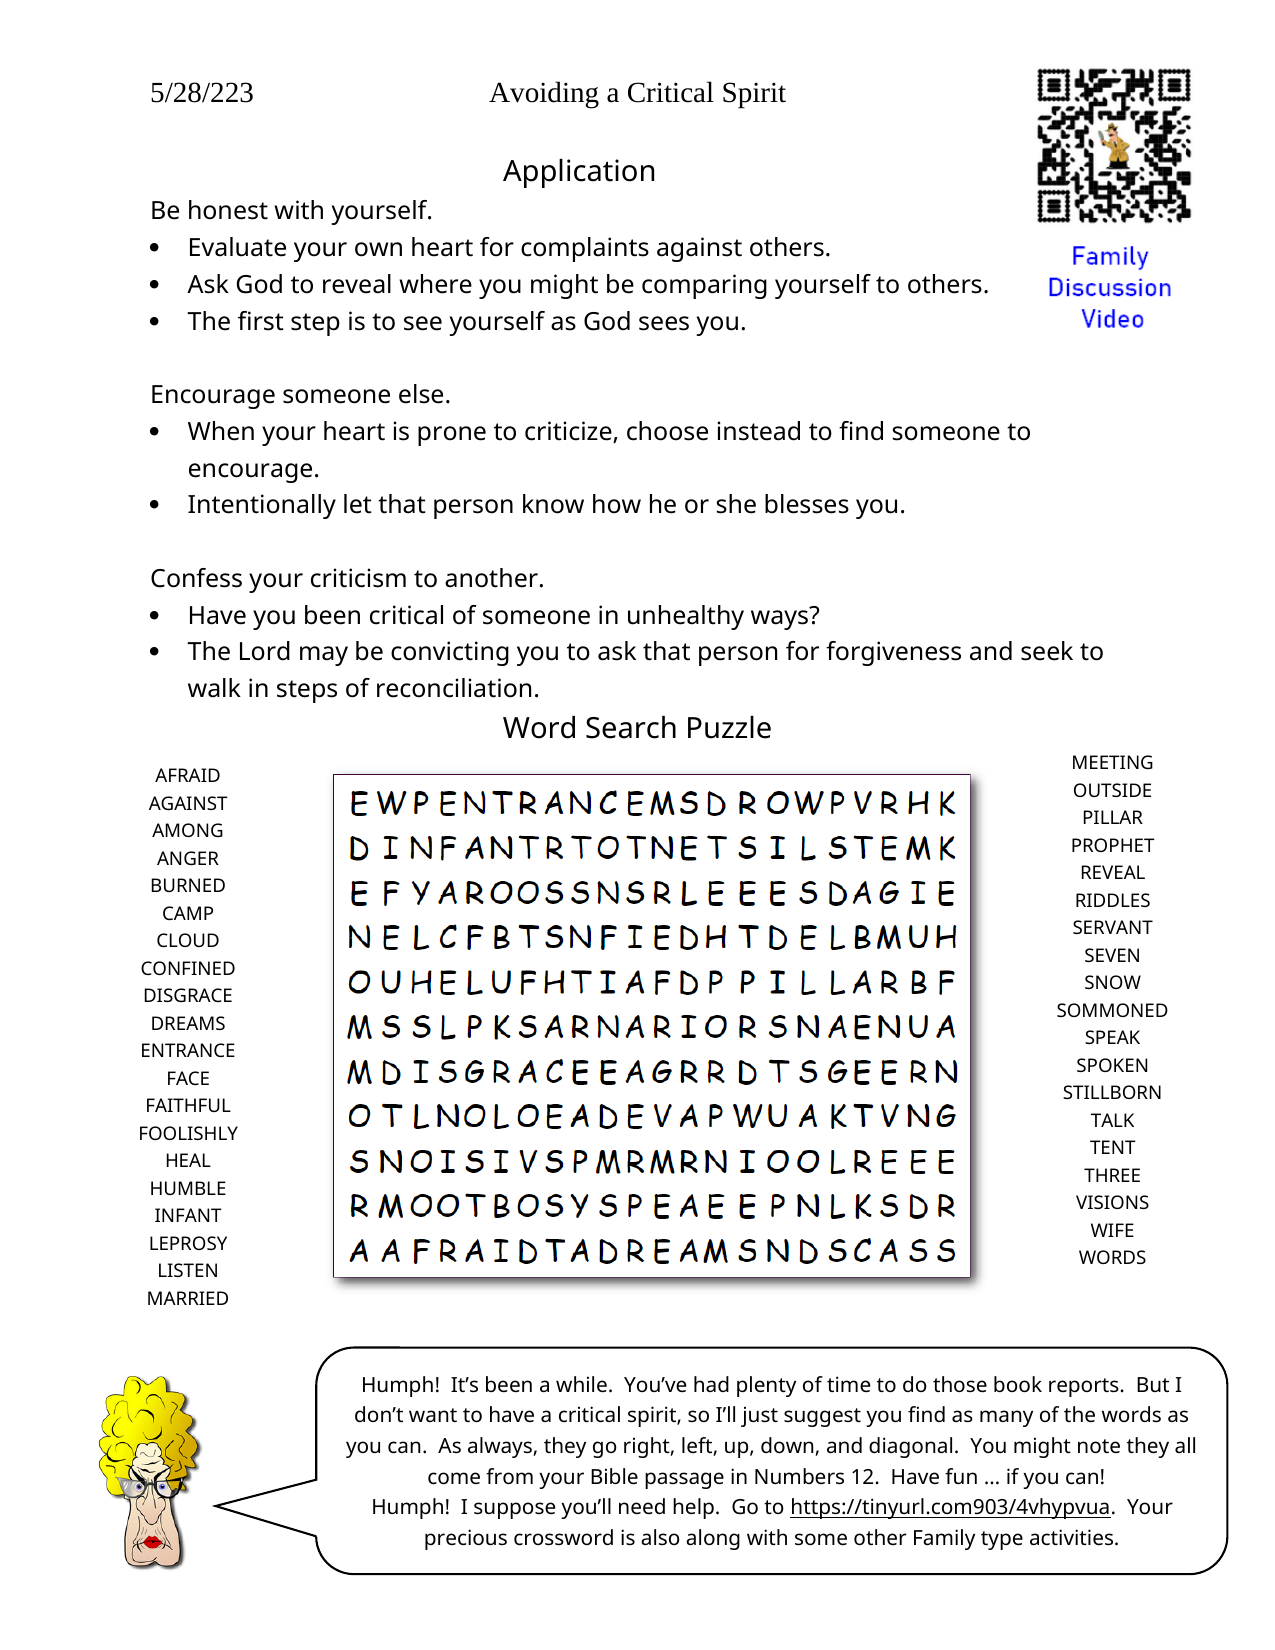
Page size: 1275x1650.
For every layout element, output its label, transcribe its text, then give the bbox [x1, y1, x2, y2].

list Intentionally let that person know how he or she blesses you. [150, 487, 1125, 521]
text Application [150, 150, 1028, 190]
list Evaluate your own heart for complaints against others. [150, 229, 1028, 264]
text Be honest with yourself. [150, 193, 1028, 227]
list Ask God to reveal where you might be comparing yourself to others. [150, 266, 1028, 300]
list Have you been critical of someone in unhealthy ways? [150, 597, 1125, 631]
picture [1028, 64, 1198, 345]
picture [90, 1372, 208, 1574]
text Encourage someone else. [150, 377, 1125, 411]
list The Lord may be convicting you to ask that person for forgiveness and seek to walk in steps of reconciliation. [150, 634, 1125, 705]
list When your heart is prone to criticize, choose instead to find someone to encourage. [150, 413, 1125, 484]
text Word Search Puzzle [150, 708, 1125, 747]
picture [315, 756, 988, 1295]
text Confess your criticism to another. [150, 561, 1125, 594]
list The first step is to see yourself as God sees you. [150, 303, 1028, 337]
